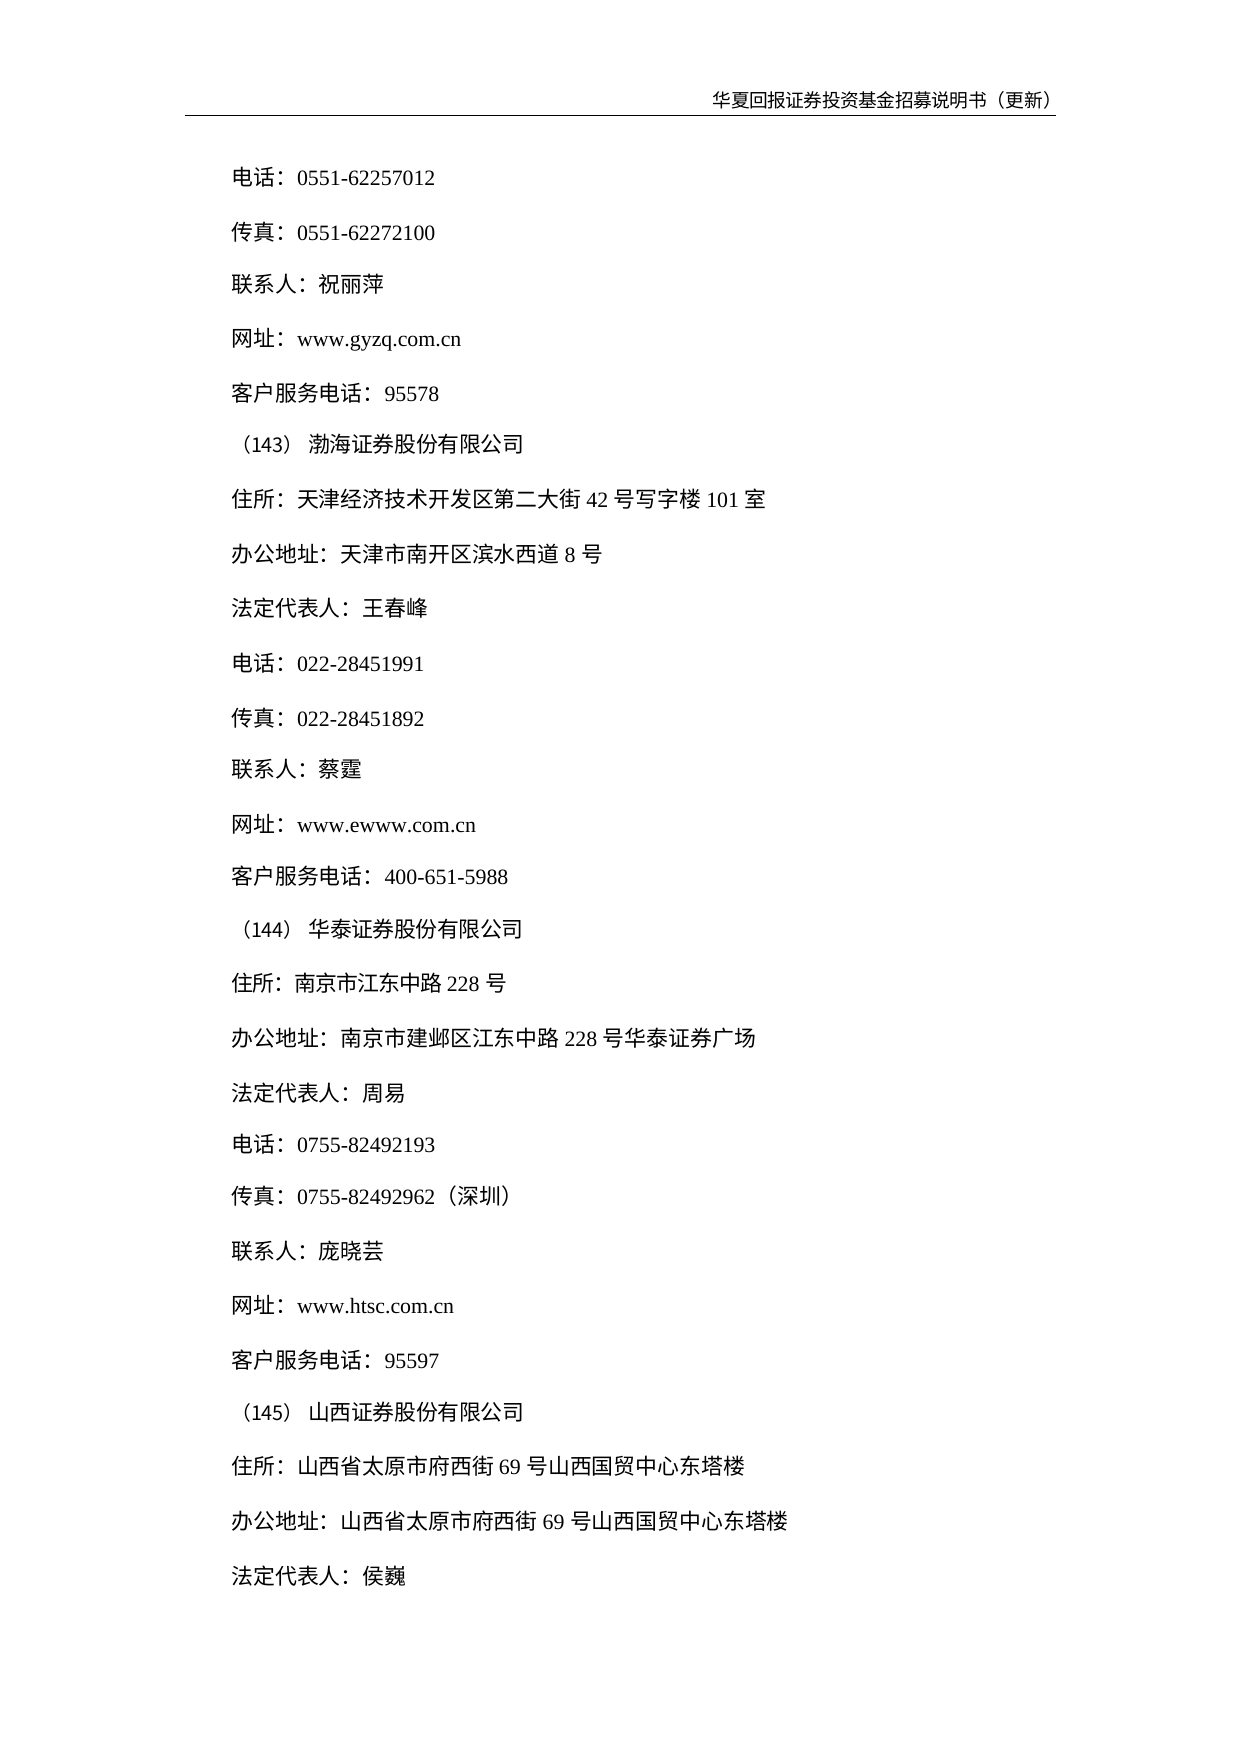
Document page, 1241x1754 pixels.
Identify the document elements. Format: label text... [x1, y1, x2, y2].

text 客户服务电话：400-651-5988 [231, 859, 1101, 891]
text 网址：www.ewww.com.cn [231, 807, 1101, 838]
text 住所：山西省太原市府西街 69 号山西国贸中心东塔楼 [231, 1449, 1101, 1481]
list 渤海证券股份有限公司 [231, 430, 1101, 458]
text 联系人：祝丽萍 [231, 270, 1101, 298]
list 华泰证券股份有限公司住所：南京市江东中路 228 号 [231, 912, 527, 998]
text 网址：www.htsc.com.cn 客户服务电话：95597 [231, 1288, 458, 1375]
text 办公地址：山西省太原市府西街 69 号山西国贸中心东塔楼法定代表人：侯巍 [231, 1504, 796, 1590]
text 联系人：蔡霆 [231, 756, 1101, 783]
text 网址：www.gyzq.com.cn 客户服务电话：95578 [231, 321, 465, 407]
text 电话：0551-62257012 传真：0551-62272100 [231, 160, 436, 247]
text 住所：天津经济技术开发区第二大街 42 号写字楼 101 室 [231, 482, 1101, 513]
text 办公地址：天津市南开区滨水西道 8 号法定代表人：王春峰 [231, 537, 610, 623]
text 电话：022-28451991 传真：022-28451892 [231, 646, 425, 732]
list 山西证券股份有限公司 [231, 1398, 1101, 1426]
text 电话：0755-82492193 [231, 1130, 1101, 1158]
text 办公地址：南京市建邺区江东中路 228 号华泰证券广场法定代表人：周易 [231, 1021, 763, 1107]
text 传真：0755-82492962（深圳） 联系人：庞晓芸 [231, 1179, 523, 1265]
